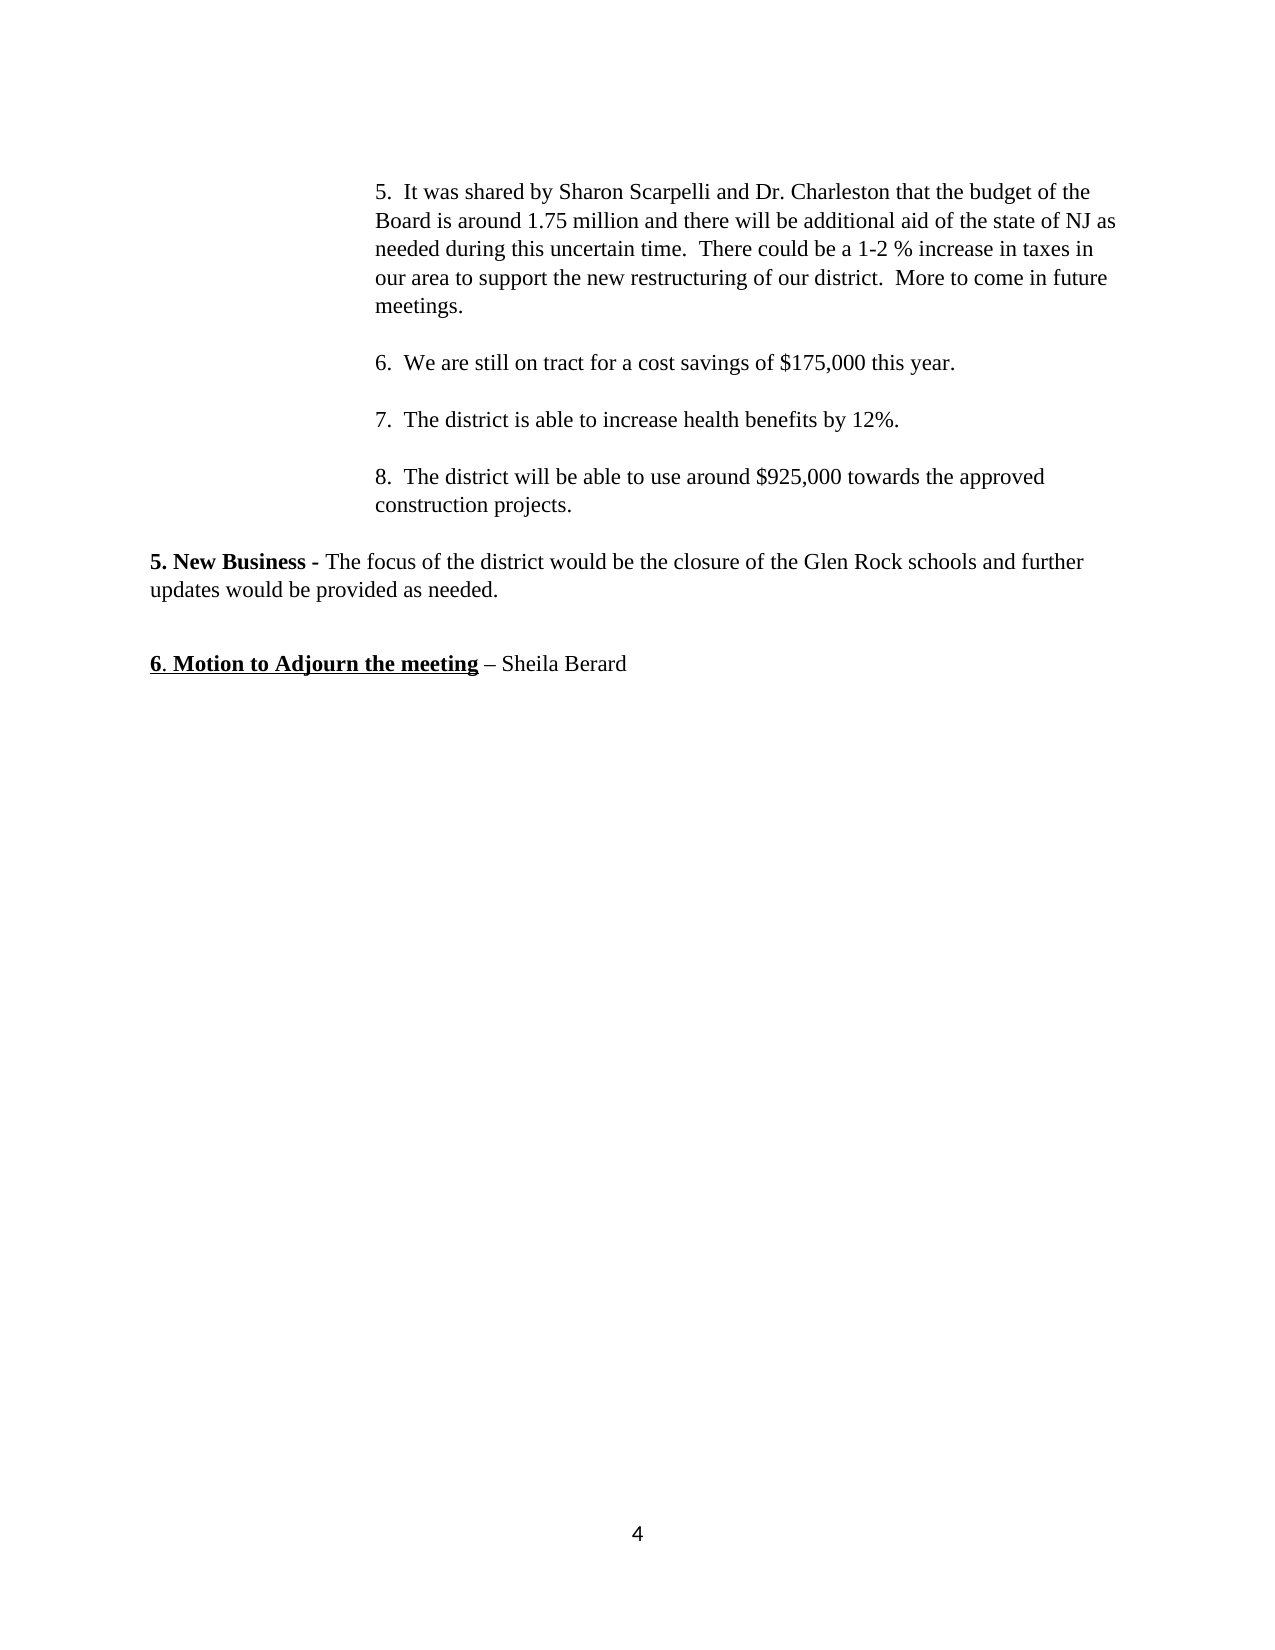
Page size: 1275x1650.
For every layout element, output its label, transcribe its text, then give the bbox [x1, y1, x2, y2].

text 7. The district is able to increase health benefits by 12%. [375, 406, 1125, 432]
text 5. New Business - The focus of the district would be the closure of the Glen Rock schools and further updates would be provided as needed. [150, 548, 1125, 603]
text 8. The district will be able to use around $925,000 towards the approved construction projects. [375, 463, 1125, 518]
text 6. Motion to Adjourn the meeting – Sheila Berard [150, 650, 1125, 676]
text 5. It was shared by Sharon Scarpelli and Dr. Charleston that the budget of the Board is around 1.75 million and there will be additional aid of the state of NJ as needed during this uncertain time. There could be a 1-2 % increase in taxes in our area to support the new restructuring of our district. More to come in future meetings. [375, 178, 1125, 318]
text 6. We are still on tract for a cost savings of $175,000 this year. [375, 349, 1125, 375]
